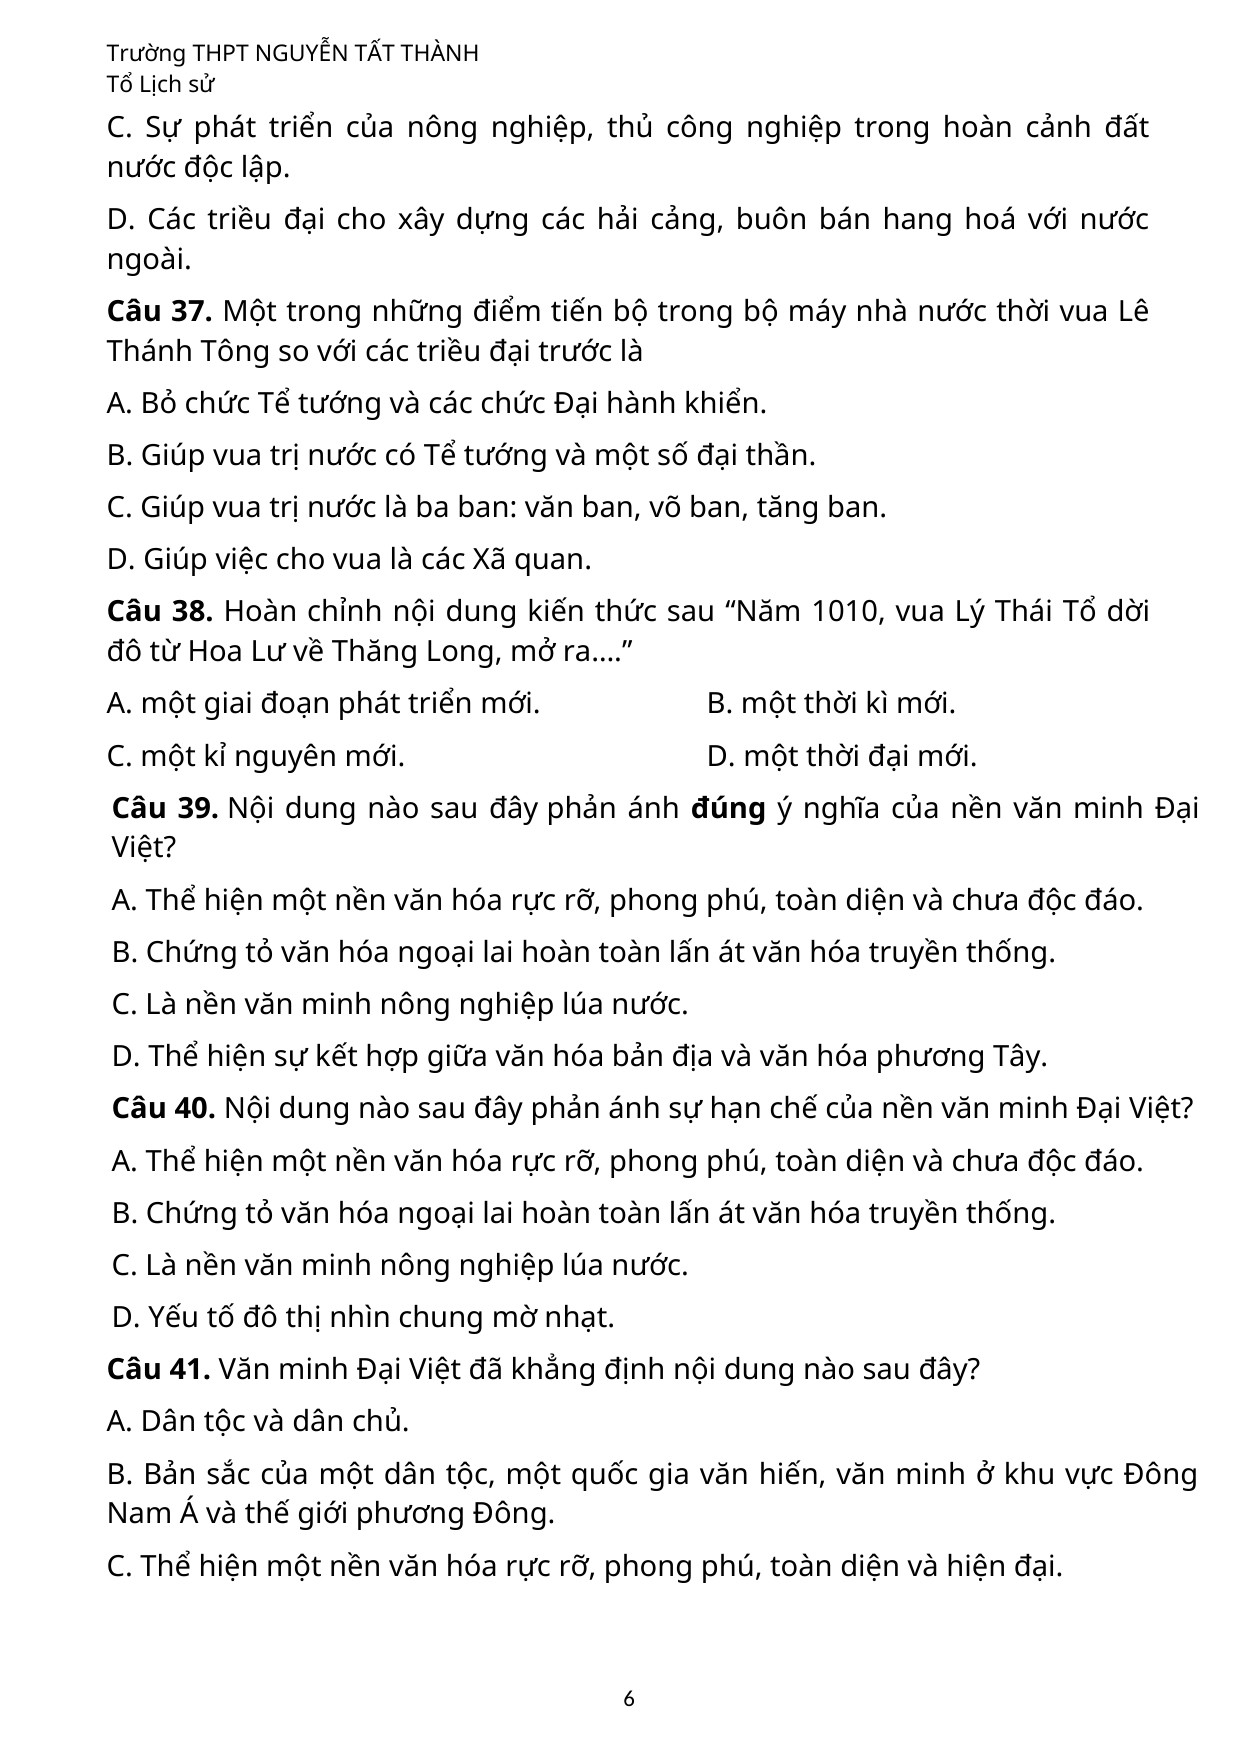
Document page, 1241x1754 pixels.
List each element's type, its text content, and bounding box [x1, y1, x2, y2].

text A. Thể hiện một nền văn hóa rực rỡ, phong phú, toàn diện và chưa độc đáo. [111, 879, 1201, 918]
list A. Bỏ chức Tể tướng và các chức Đại hành khiển. [106, 382, 1152, 422]
text C. Là nền văn minh nông nghiệp lúa nước. [111, 1244, 1201, 1284]
text D. Yếu tố đô thị nhìn chung mờ nhạt. [111, 1296, 1201, 1336]
text C. Thể hiện một nền văn hóa rực rỡ, phong phú, toàn diện và hiện đại. [106, 1545, 1201, 1584]
text B. Chứng tỏ văn hóa ngoại lai hoàn toàn lấn át văn hóa truyền thống. [111, 931, 1201, 971]
text Câu 38. Hoàn chỉnh nội dung kiến thức sau “Năm 1010, vua Lý Thái Tổ dời đô từ Hoa Lư về Thăng Long, mở ra….” [106, 591, 1152, 670]
list B. Giúp vua trị nước có Tể tướng và một số đại thần. [106, 434, 1152, 474]
text B. Bản sắc của một dân tộc, một quốc gia văn hiến, văn minh ở khu vực Đông Nam Á và thế giới phương Đông. [106, 1453, 1201, 1532]
list D. Giúp việc cho vua là các Xã quan. [106, 538, 1152, 578]
text C. Là nền văn minh nông nghiệp lúa nước. [111, 983, 1201, 1023]
text Câu 40. Nội dung nào sau đây phản ánh sự hạn chế của nền văn minh Đại Việt? [111, 1088, 1201, 1127]
list D. Các triều đại cho xây dựng các hải cảng, buôn bán hang hoá với nước ngoài. [106, 198, 1152, 278]
text B. Chứng tỏ văn hóa ngoại lai hoàn toàn lấn át văn hóa truyền thống. [111, 1192, 1201, 1232]
text A. Dân tộc và dân chủ. [106, 1401, 1201, 1440]
text Câu 37. Một trong những điểm tiến bộ trong bộ máy nhà nước thời vua Lê Thánh Tông so với các triều đại trước là [106, 290, 1152, 369]
list C. Giúp vua trị nước là ba ban: văn ban, võ ban, tăng ban. [106, 486, 1152, 526]
list A. một giai đoạn phát triển mới. B. một thời kì mới. [106, 683, 1152, 722]
text C. một kỉ nguyên mới. D. một thời đại mới. [106, 735, 1152, 774]
text A. Thể hiện một nền văn hóa rực rỡ, phong phú, toàn diện và chưa độc đáo. [111, 1140, 1201, 1179]
list C. Sự phát triển của nông nghiệp, thủ công nghiệp trong hoàn cảnh đất nước độc lập. [106, 106, 1152, 186]
text Câu 41. Văn minh Đại Việt đã khẳng định nội dung nào sau đây? [106, 1348, 1201, 1388]
text Câu 39. Nội dung nào sau đây phản ánh đúng ý nghĩa của nền văn minh Đại Việt? [111, 787, 1201, 866]
text D. Thể hiện sự kết hợp giữa văn hóa bản địa và văn hóa phương Tây. [111, 1035, 1201, 1075]
